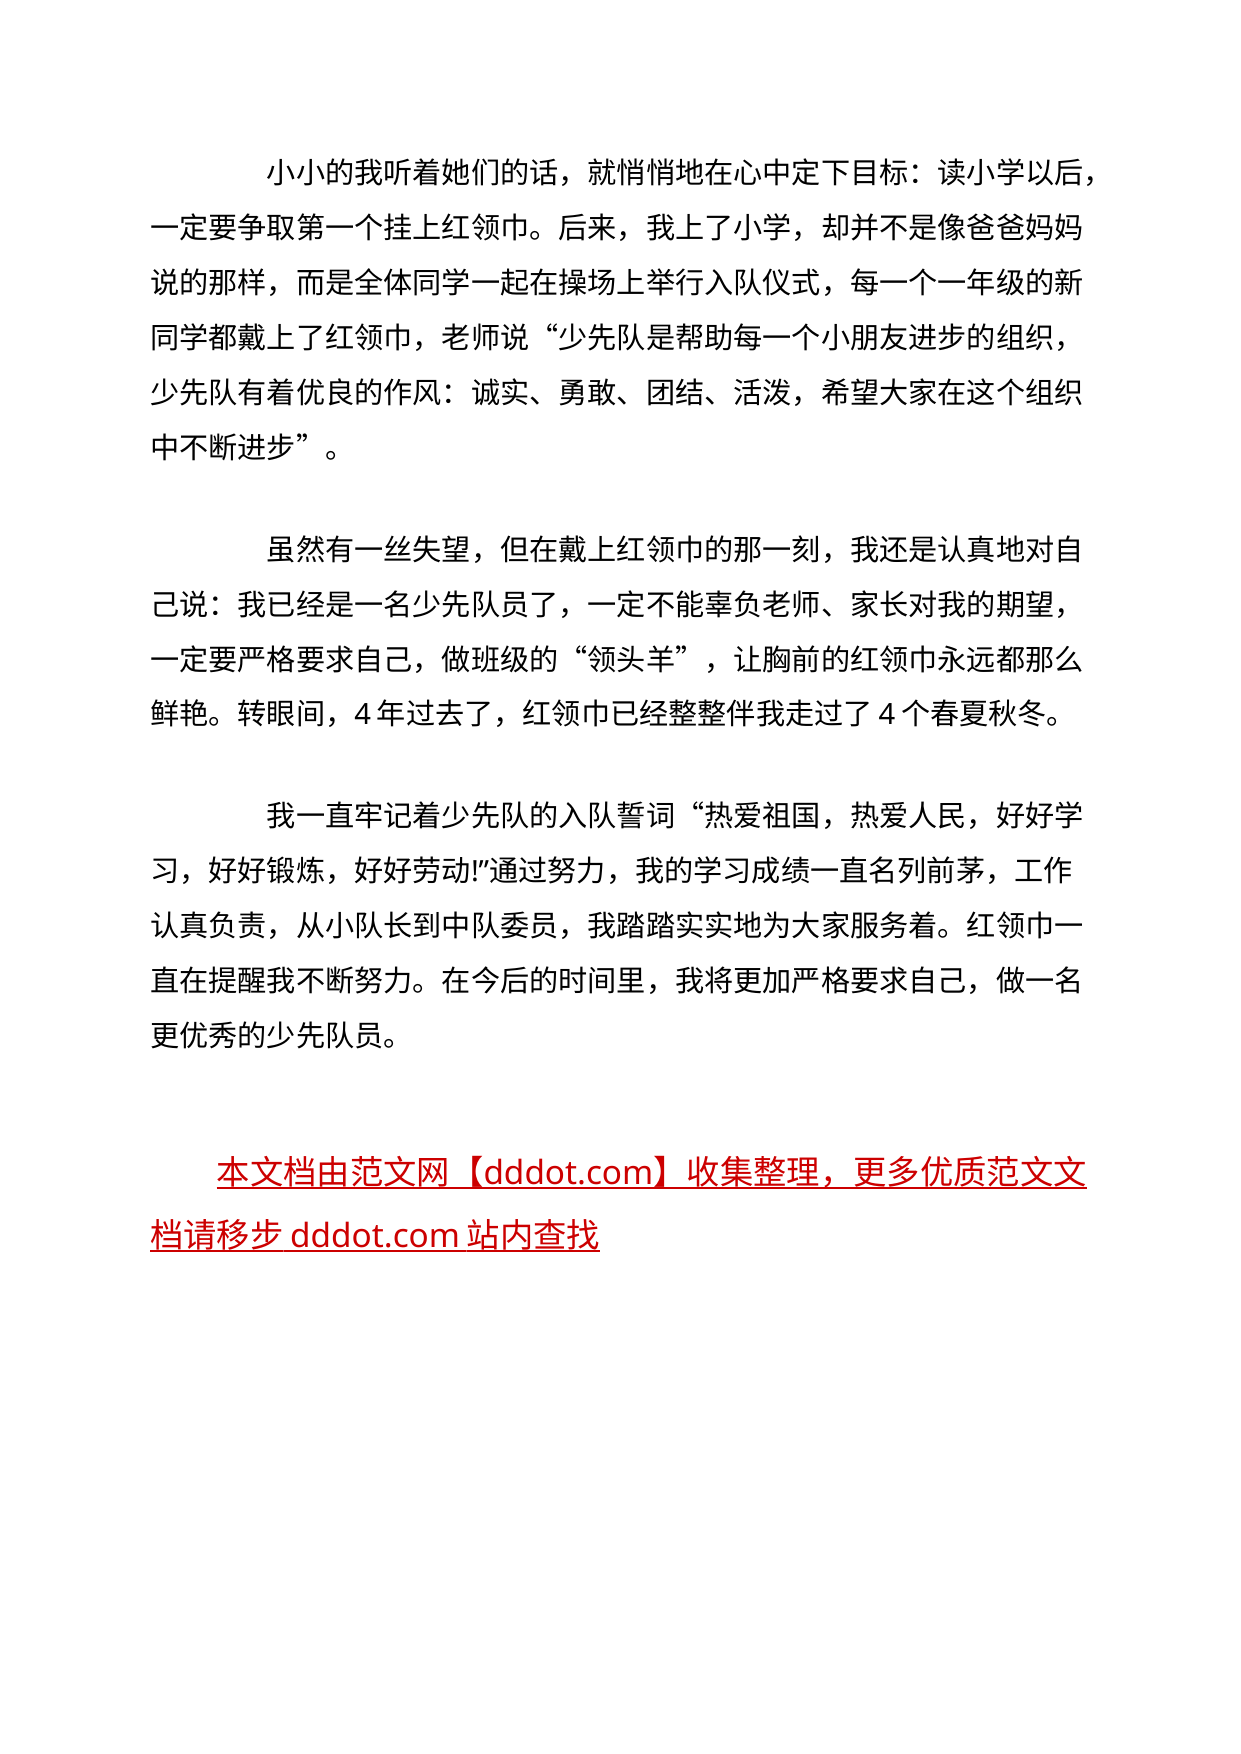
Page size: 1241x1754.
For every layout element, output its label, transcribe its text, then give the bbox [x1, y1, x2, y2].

text 虽然有一丝失望，但在戴上红领巾的那一刻，我还是认真地对自己说：我已经是一名少先队员了，一定不能辜负老师、家长对我的期望，一定要严格要求自己，做班级的“领头羊”，让胸前的红领巾永远都那么鲜艳。转眼间，4年过去了，红领巾已经整整伴我走过了4个春夏秋冬。 [150, 526, 1090, 733]
text 我一直牢记着少先队的入队誓词“热爱祖国，热爱人民，好好学习，好好锻炼，好好劳动!”通过努力，我的学习成绩一直名列前茅，工作认真负责，从小队长到中队委员，我踏踏实实地为大家服务着。红领巾一直在提醒我不断努力。在今后的时间里，我将更加严格要求自己，做一名更优秀的少先队员。 [150, 793, 1090, 1055]
text 小小的我听着她们的话，就悄悄地在心中定下目标：读小学以后，一定要争取第一个挂上红领巾。后来，我上了小学，却并不是像爸爸妈妈说的那样，而是全体同学一起在操场上举行入队仪式，每一个一年级的新同学都戴上了红领巾，老师说“少先队是帮助每一个小朋友进步的组织，少先队有着优良的作风：诚实、勇敢、团结、活泼，希望大家在这个组织中不断进步”。 [150, 150, 1090, 467]
text 本文档由范文网【dddot.com】收集整理，更多优质范文文档请移步dddot.com站内查找 [150, 1146, 1090, 1257]
